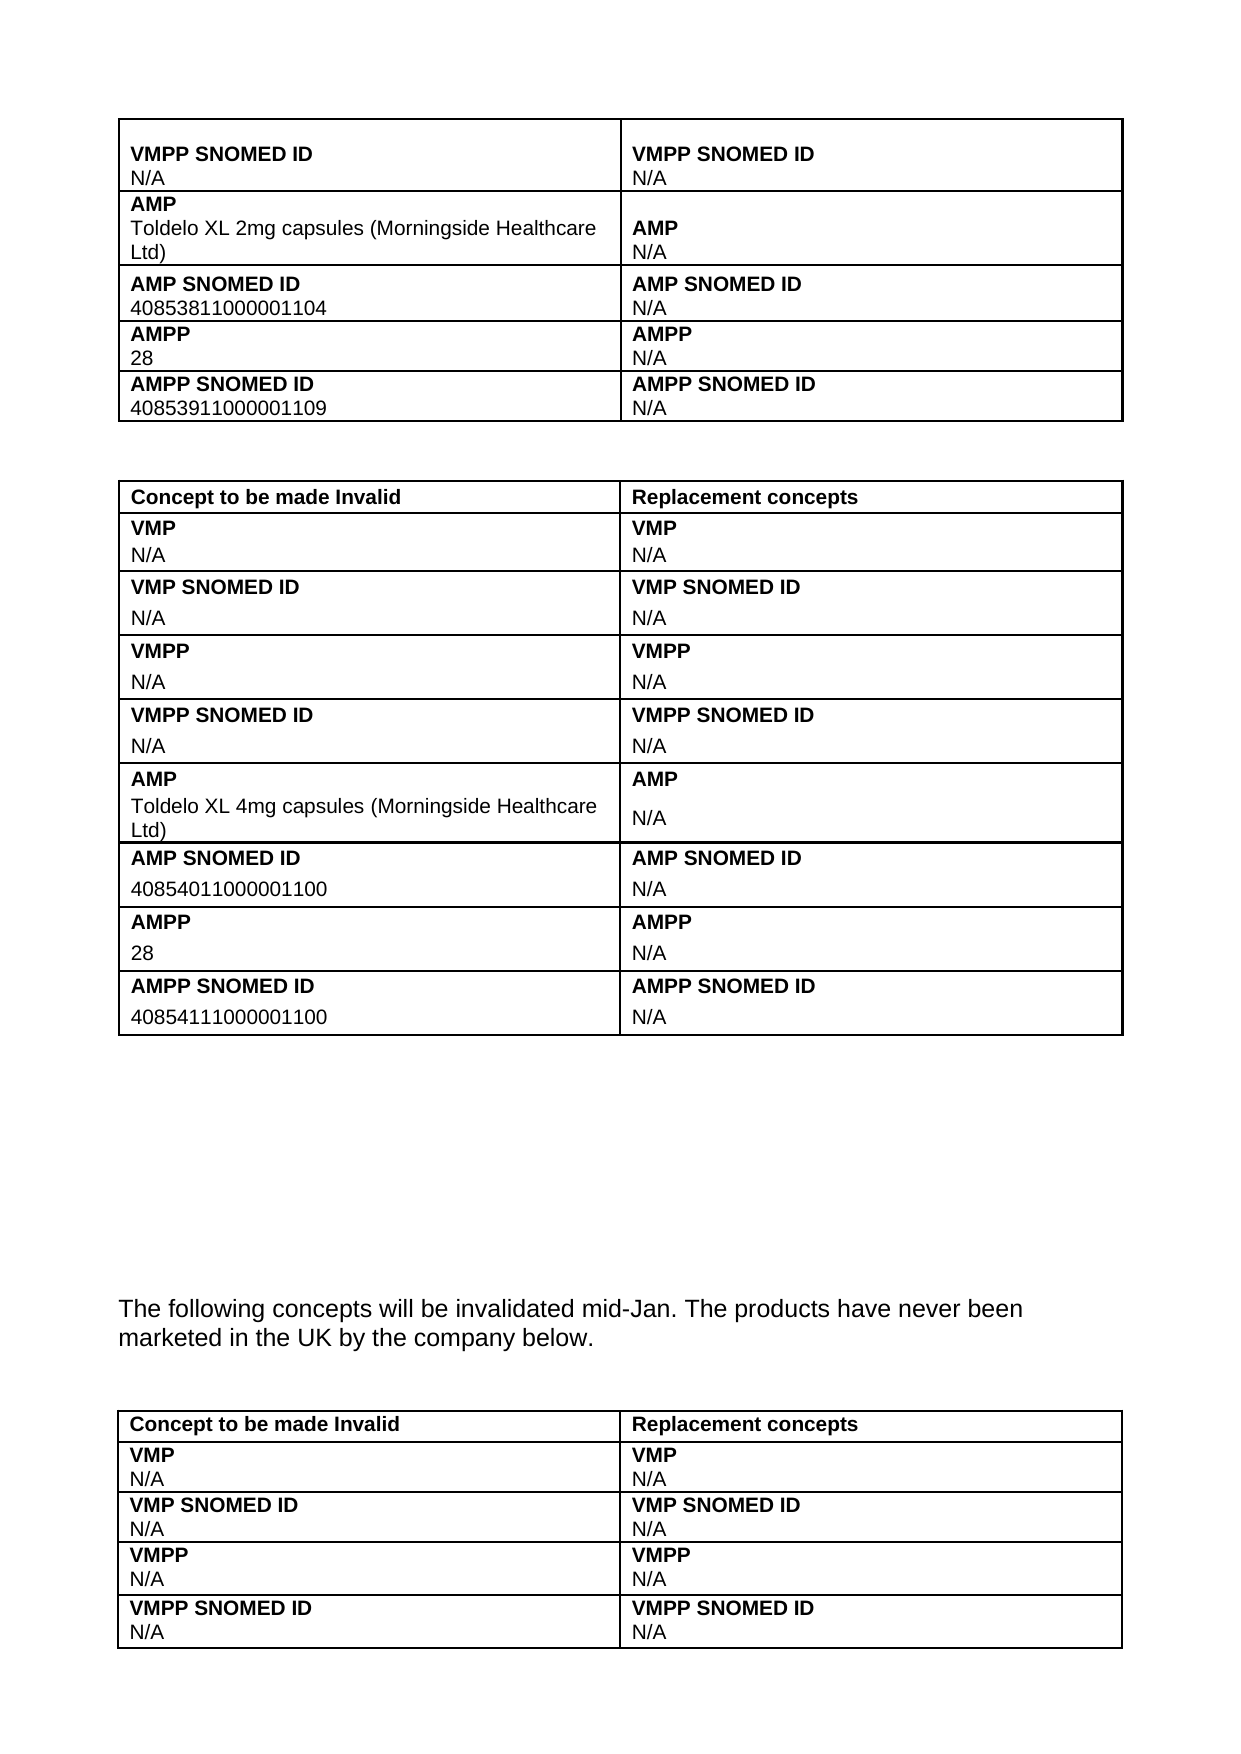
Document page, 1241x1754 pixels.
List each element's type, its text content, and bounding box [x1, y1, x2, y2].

table_cell VMPP SNOMED ID N/A [120, 120, 620, 190]
table_cell N/A [621, 665, 1121, 698]
table_cell VMPP SNOMED ID N/A [621, 1596, 1121, 1647]
table_cell N/A [120, 730, 619, 762]
table_cell AMP [120, 764, 619, 793]
table_header Concept to be made Invalid [119, 1412, 619, 1441]
table_cell N/A [621, 794, 1121, 841]
table_cell AMPP SNOMED ID [621, 972, 1121, 1001]
table_cell 40854011000001100 [120, 873, 619, 906]
table_cell VMP N/A [119, 1443, 619, 1491]
table_cell AMPP SNOMED ID [120, 972, 619, 1001]
table_header Replacement concepts [621, 1412, 1121, 1441]
table_cell VMP SNOMED ID N/A [119, 1493, 619, 1541]
table_cell N/A [621, 1001, 1121, 1034]
table_cell VMPP N/A [621, 1543, 1121, 1594]
table_cell Toldelo XL 4mg capsules (Morningside Healthcare Ltd) [120, 794, 619, 841]
table_cell VMP SNOMED ID [120, 572, 619, 601]
table_cell N/A [621, 937, 1121, 969]
table_cell VMP SNOMED ID [621, 572, 1121, 601]
table_cell VMPP SNOMED ID N/A [119, 1596, 619, 1647]
table_header Replacement concepts [621, 482, 1121, 512]
table_cell N/A [621, 873, 1121, 906]
table_cell N/A [120, 665, 619, 698]
table_cell AMPP [621, 908, 1121, 937]
table_cell VMP [120, 514, 619, 540]
table_cell AMP Toldelo XL 2mg capsules (Morningside Healthcare Ltd) [120, 192, 620, 264]
table_cell 28 [120, 937, 619, 969]
table_cell AMP [621, 764, 1121, 793]
table_cell AMPP 28 [120, 322, 620, 370]
table_cell AMPP [120, 908, 619, 937]
table_cell AMPP SNOMED ID 40853911000001109 [120, 372, 620, 420]
table_cell AMPP SNOMED ID N/A [622, 372, 1121, 420]
table_cell N/A [621, 730, 1121, 762]
table_cell VMP N/A [621, 1443, 1121, 1491]
table_cell VMPP N/A [119, 1543, 619, 1594]
table_cell VMP [621, 514, 1121, 540]
table_cell AMP SNOMED ID 40853811000001104 [120, 266, 620, 320]
table_cell AMP SNOMED ID [621, 844, 1121, 873]
table_cell N/A [621, 540, 1121, 570]
table_cell AMP N/A [622, 192, 1121, 264]
table_cell VMP SNOMED ID N/A [621, 1493, 1121, 1541]
text The following concepts will be invalidated mid-Jan. The products have never been marketed in the UK by the company below. [118, 1294, 1122, 1352]
table_header Concept to be made Invalid [120, 482, 619, 512]
table_cell AMPP N/A [622, 322, 1121, 370]
table_cell VMPP SNOMED ID [621, 700, 1121, 729]
table_cell 40854111000001100 [120, 1001, 619, 1034]
table_cell AMP SNOMED ID N/A [622, 266, 1121, 320]
table_cell N/A [621, 601, 1121, 634]
table_cell N/A [120, 601, 619, 634]
table_cell VMPP SNOMED ID [120, 700, 619, 729]
table_cell VMPP [120, 636, 619, 665]
table_cell VMPP [621, 636, 1121, 665]
table_cell VMPP SNOMED ID N/A [622, 120, 1121, 190]
table_cell N/A [120, 540, 619, 570]
table_cell AMP SNOMED ID [120, 844, 619, 873]
